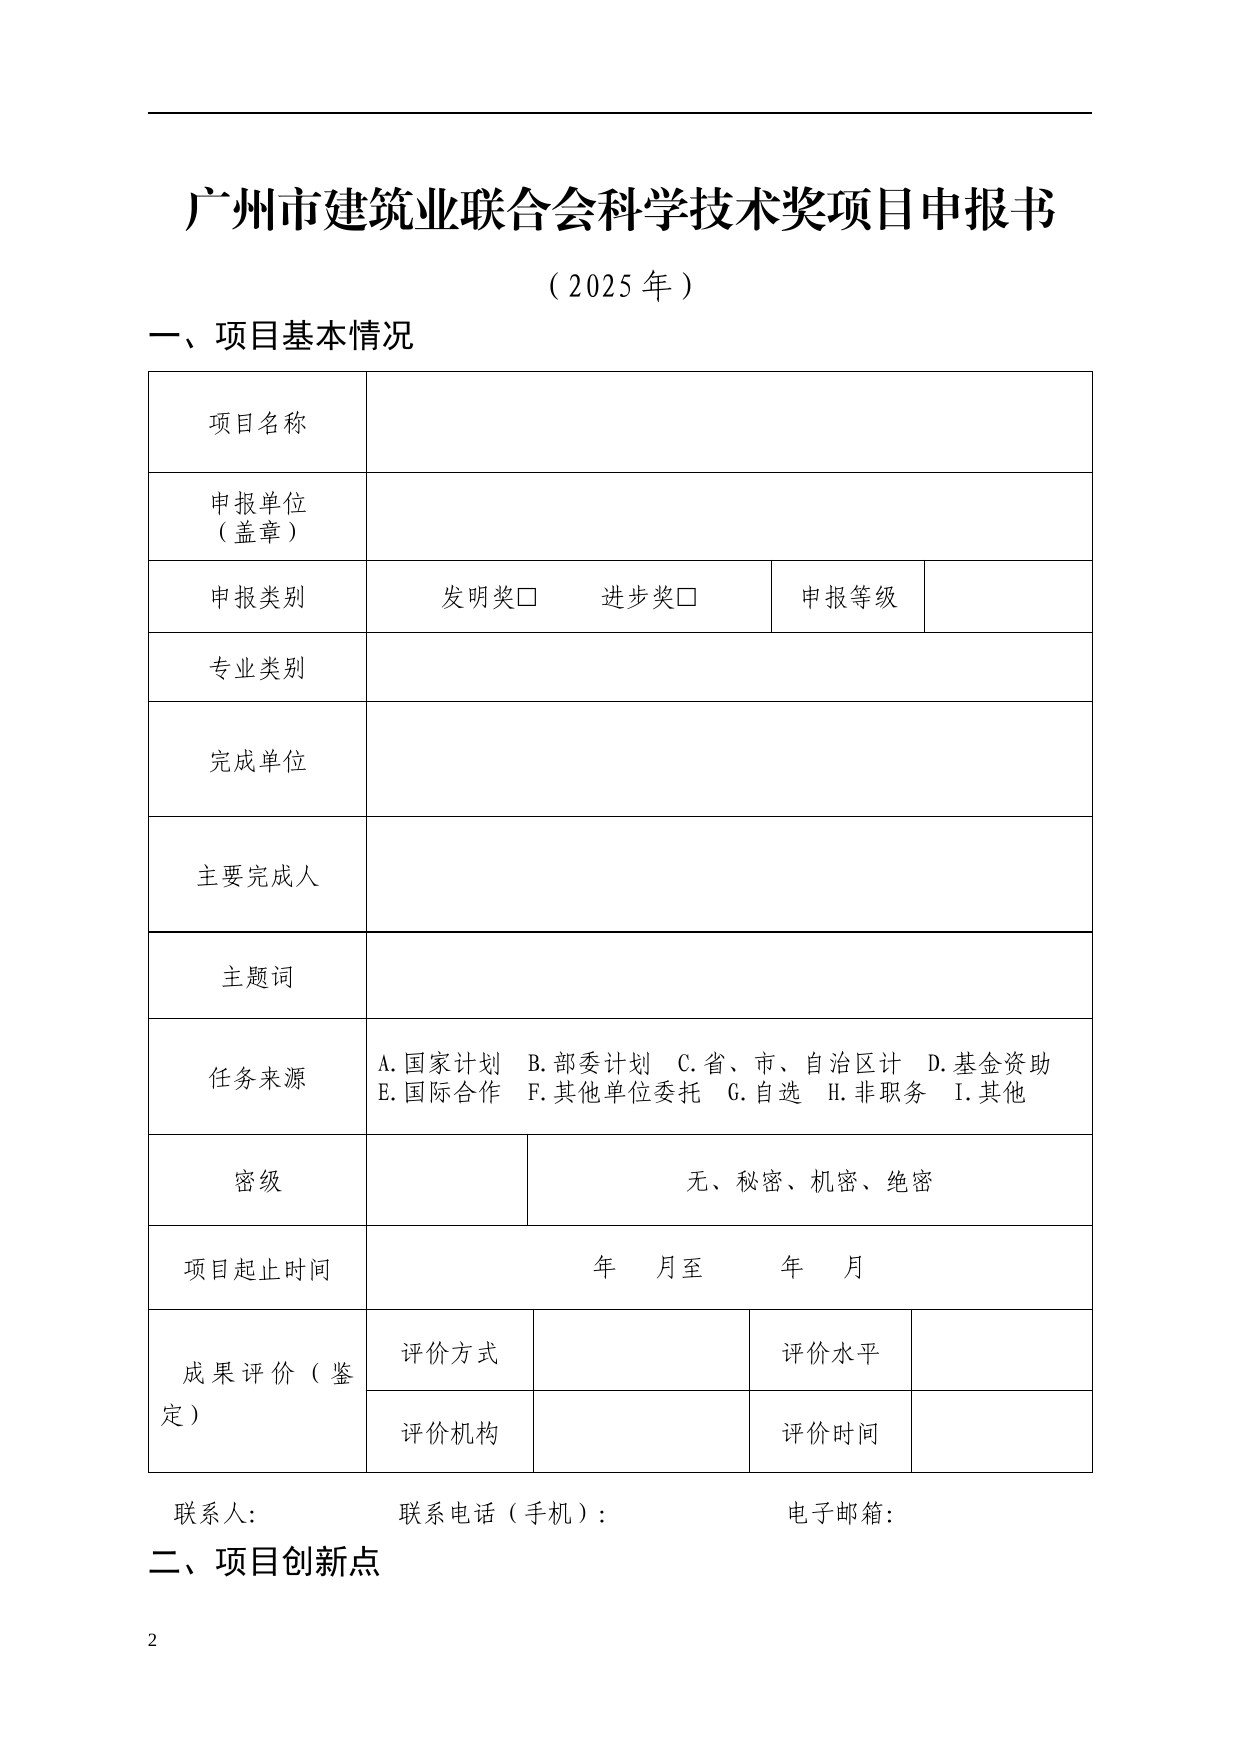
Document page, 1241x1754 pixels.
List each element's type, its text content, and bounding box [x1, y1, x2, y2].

table_cell 专业类别 [149, 633, 366, 701]
table_cell 评价时间 [750, 1391, 911, 1472]
text 一、项目基本情况 [148, 314, 1092, 352]
table_cell [534, 1310, 749, 1390]
table_cell 完成单位 [149, 702, 366, 816]
text 二、项目创新点 [148, 1541, 1092, 1578]
text 联系人： 联系电话（手机）： 电子邮箱： [148, 1498, 1092, 1526]
table_cell [912, 1391, 1092, 1472]
table_cell 评价水平 [750, 1310, 911, 1390]
table_cell 成果评价（鉴定） [149, 1310, 366, 1472]
table_cell 年 月至 年 月 [367, 1226, 1092, 1309]
table_cell 无、秘密、机密、绝密 [528, 1135, 1092, 1225]
table_cell [925, 561, 1092, 632]
text 广州市建筑业联合会科学技术奖项目申报书 [148, 177, 1092, 237]
table_cell [367, 473, 1092, 559]
table_cell 评价机构 [367, 1391, 533, 1472]
table_cell 任务来源 [149, 1019, 366, 1133]
table_header [367, 372, 1092, 472]
table_cell 项目起止时间 [149, 1226, 366, 1309]
table_cell 评价方式 [367, 1310, 533, 1390]
table_cell 申报单位 （盖章） [149, 473, 366, 559]
table_cell [367, 702, 1092, 816]
table_cell 申报类别 [149, 561, 366, 632]
table_cell [367, 817, 1092, 931]
text （2025年） [148, 237, 1092, 314]
table_cell [367, 633, 1092, 701]
table_header 项目名称 [149, 372, 366, 472]
table_cell A.国家计划 B.部委计划 C.省、市、自治区计 D.基金资助 E.国际合作 F.其他单位委托 G.自选 H.非职务 I.其他 [367, 1019, 1092, 1133]
table_cell 申报等级 [772, 561, 924, 632]
table_cell 密级 [149, 1135, 366, 1225]
table_cell [367, 933, 1092, 1018]
table_cell [534, 1391, 749, 1472]
table_cell 发明奖 进步奖 [367, 561, 771, 632]
table_cell 主要完成人 [149, 817, 366, 931]
table_cell [367, 1135, 527, 1225]
table_cell [912, 1310, 1092, 1390]
table_cell 主题词 [149, 933, 366, 1018]
